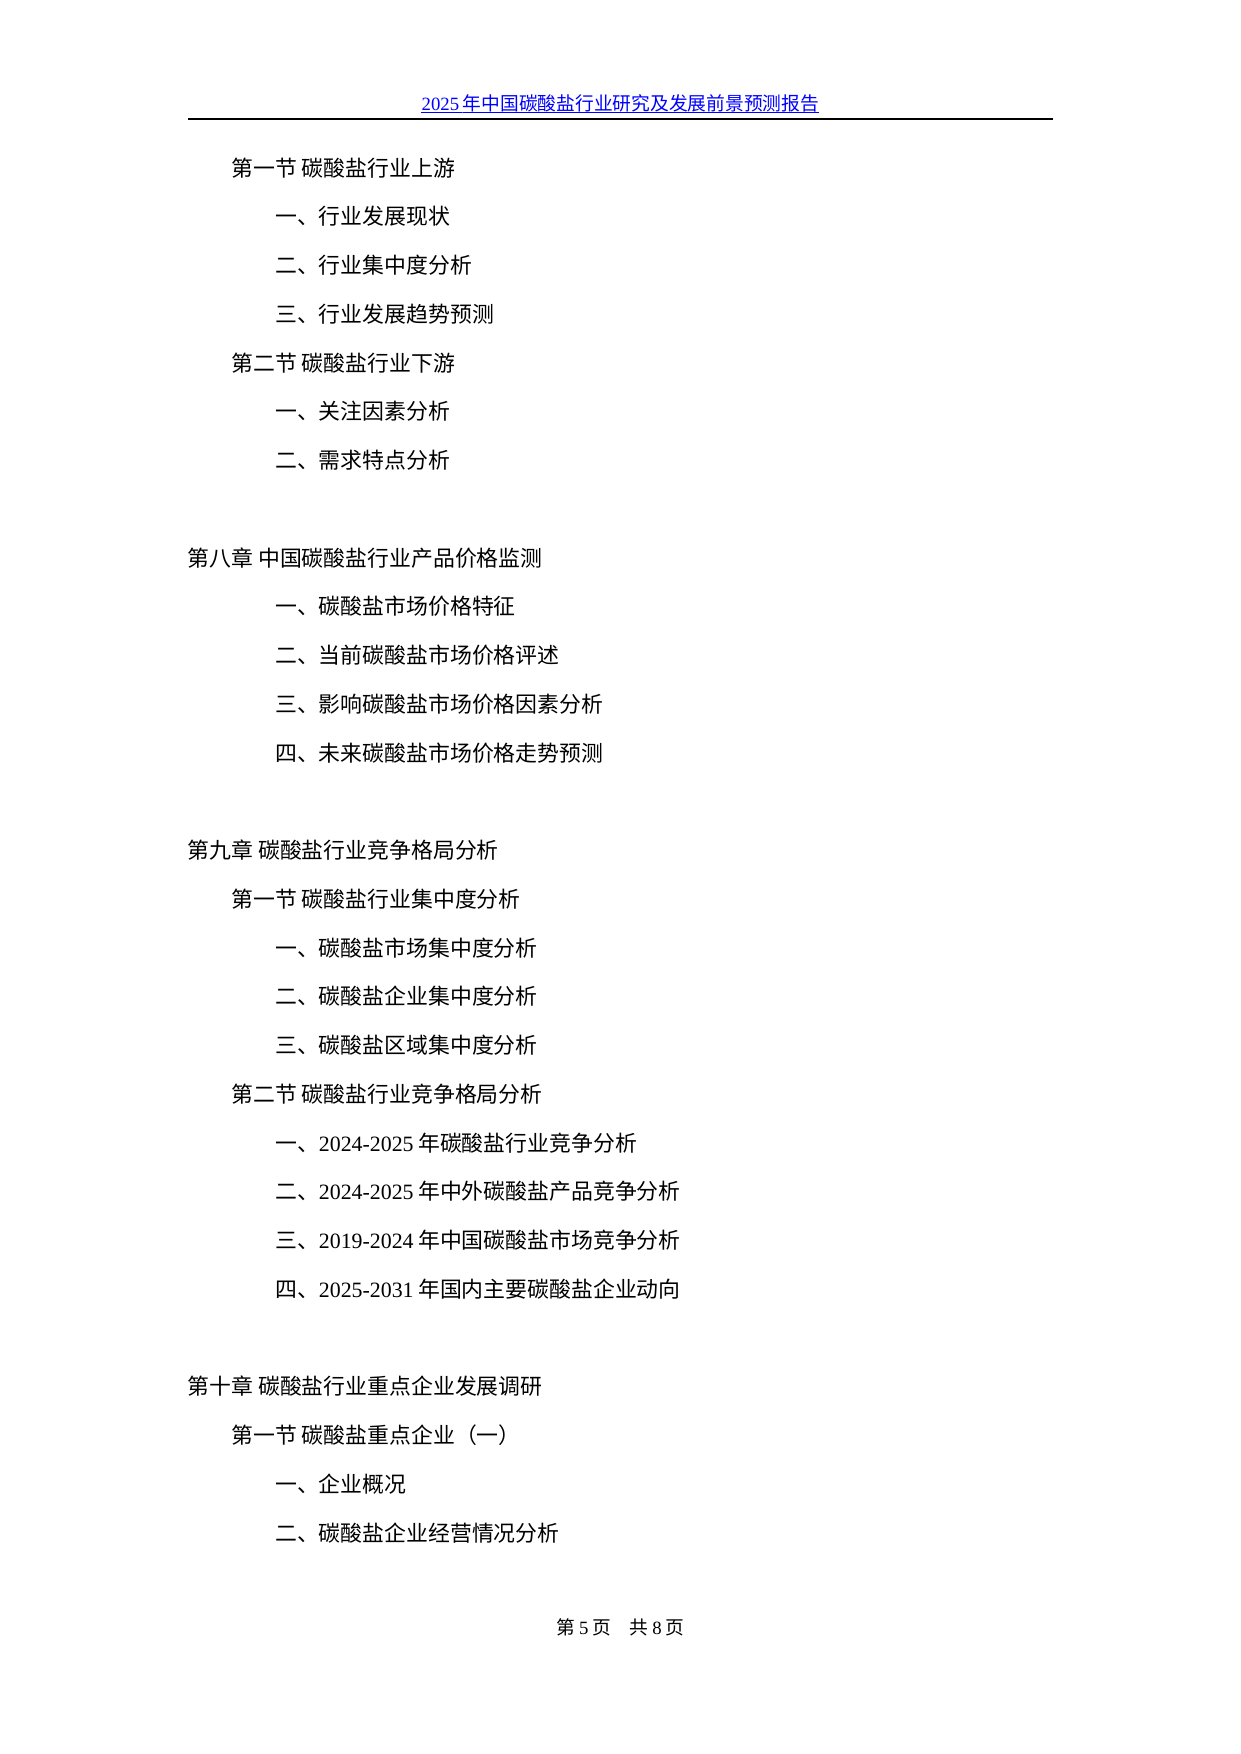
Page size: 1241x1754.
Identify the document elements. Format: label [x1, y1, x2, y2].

text [187, 150, 1053, 1548]
